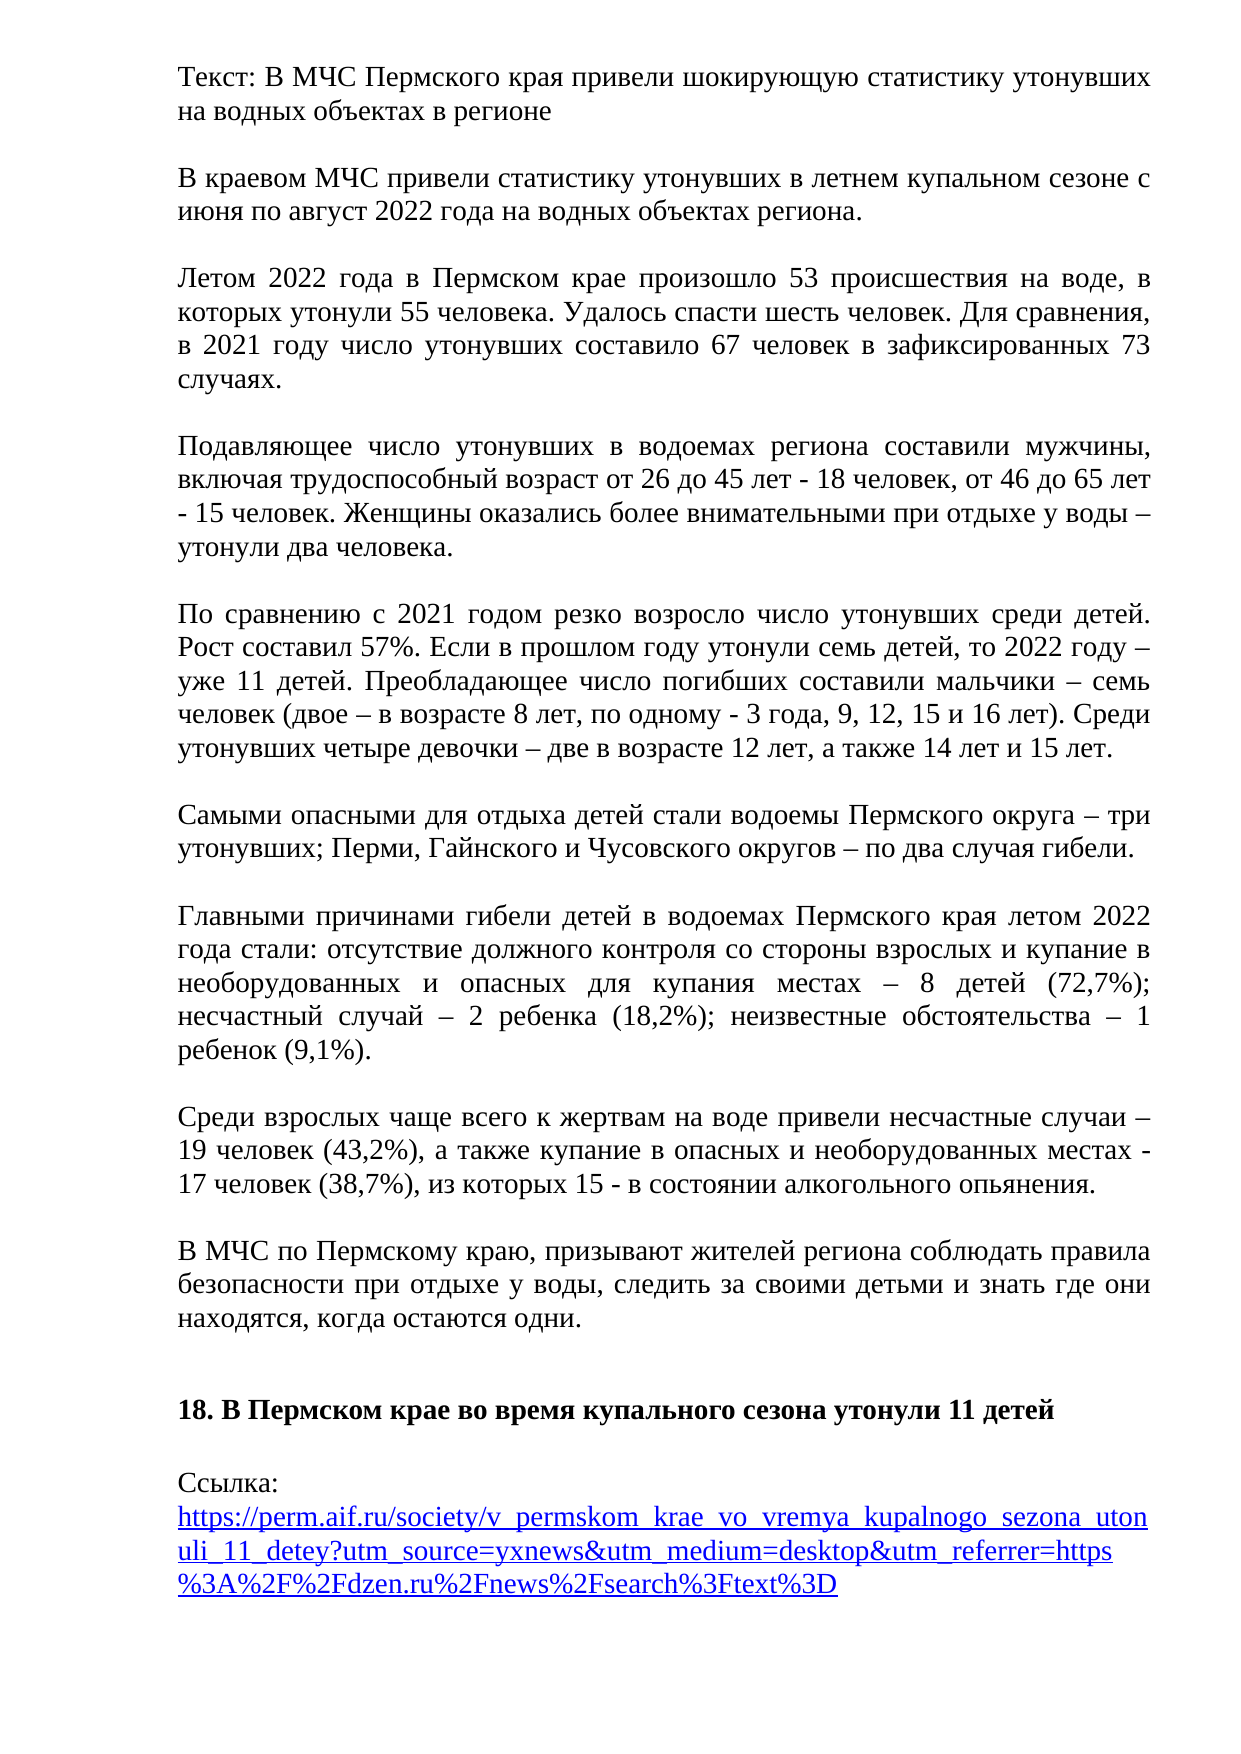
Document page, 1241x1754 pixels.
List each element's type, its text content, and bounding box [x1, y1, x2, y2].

text Текст: В МЧС Пермского края привели шокирующую статистику утонувших на водных объектах в регионе [177, 59, 1152, 126]
text Подавляющее число утонувших в водоемах региона составили мужчины, включая трудоспособный возраст от 26 до 45 лет - 18 человек, от 46 до 65 лет - 15 человек. Женщины оказались более внимательными при отдыхе у воды – утонули два человека. [177, 428, 1152, 562]
subtitle 18. В Пермском крае во время купального сезона утонули 11 детей [177, 1392, 1152, 1426]
text Ссылка: https://perm.aif.ru/society/v_permskom_krae_vo_vremya_kupalnogo_sezona_utonuli_11_detey?utm_source=yxnews&utm_medium=desktop&utm_referrer=https%3A%2F%2Fdzen.ru%2Fnews%2Fsearch%3Ftext%3D [177, 1432, 1152, 1600]
text Среди взрослых чаще всего к жертвам на воде привели несчастные случаи – 19 человек (43,2%), а также купание в опасных и необорудованных местах - 17 человек (38,7%), из которых 15 - в состоянии алкогольного опьянения. [177, 1099, 1152, 1199]
text Самыми опасными для отдыха детей стали водоемы Пермского округа – три утонувших; Перми, Гайнского и Чусовского округов – по два случая гибели. [177, 797, 1152, 864]
text В краевом МЧС привели статистику утонувших в летнем купальном сезоне с июня по август 2022 года на водных объектах региона. [177, 160, 1152, 227]
text Летом 2022 года в Пермском крае произошло 53 происшествия на воде, в которых утонули 55 человека. Удалось спасти шесть человек. Для сравнения, в 2021 году число утонувших составило 67 человек в зафиксированных 73 случаях. [177, 260, 1152, 394]
text По сравнению с 2021 годом резко возросло число утонувших среди детей. Рост составил 57%. Если в прошлом году утонули семь детей, то 2022 году – уже 11 детей. Преобладающее число погибших составили мальчики – семь человек (двое – в возрасте 8 лет, по одному - 3 года, 9, 12, 15 и 16 лет). Среди утонувших четыре девочки – две в возрасте 12 лет, а также 14 лет и 15 лет. [177, 596, 1152, 763]
text Главными причинами гибели детей в водоемах Пермского края летом 2022 года стали: отсутствие должного контроля со стороны взрослых и купание в необорудованных и опасных для купания местах – 8 детей (72,7%); несчастный случай – 2 ребенка (18,2%); неизвестные обстоятельства – 1 ребенок (9,1%). [177, 898, 1152, 1065]
text В МЧС по Пермскому краю, призывают жителей региона соблюдать правила безопасности при отдыхе у воды, следить за своими детьми и знать где они находятся, когда остаются одни. [177, 1233, 1152, 1334]
